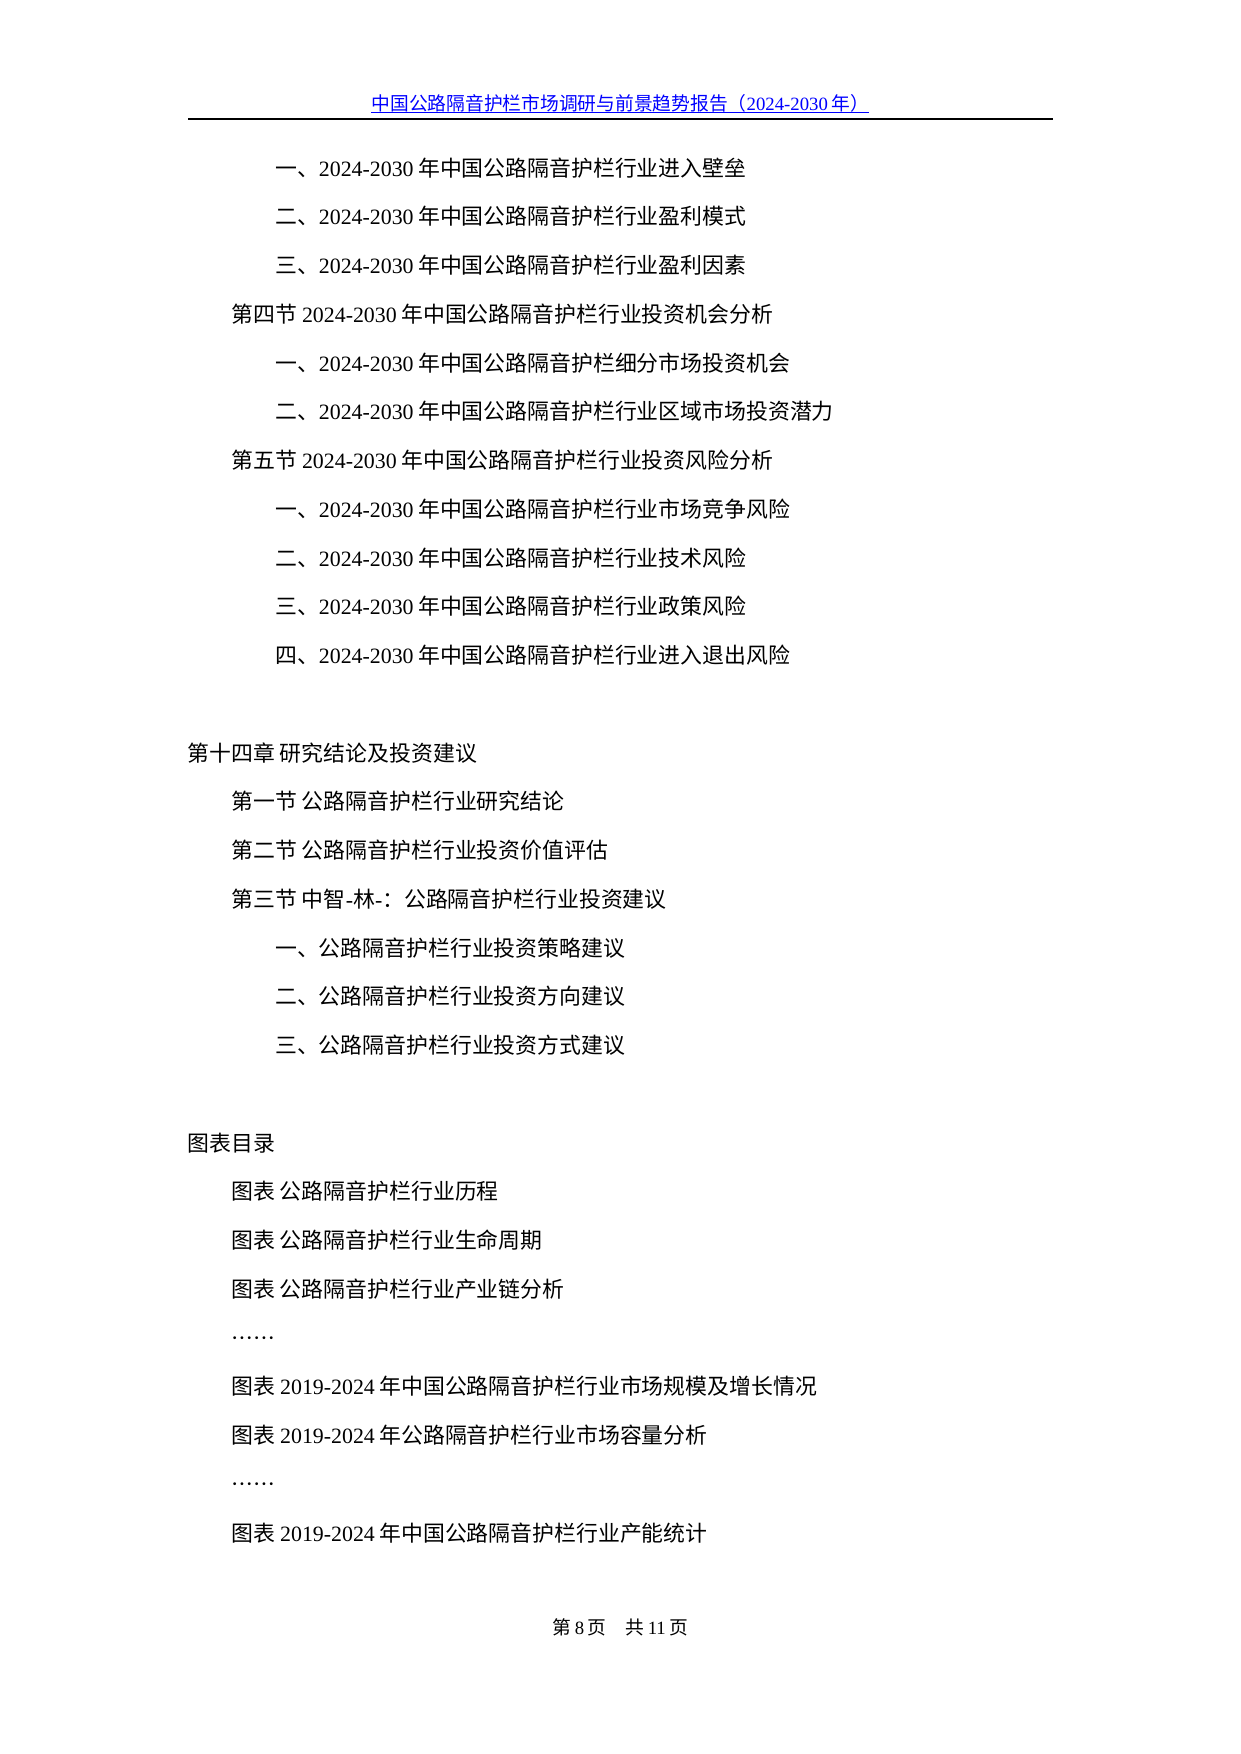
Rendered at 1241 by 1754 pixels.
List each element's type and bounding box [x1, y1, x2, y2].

text [187, 150, 1053, 1548]
